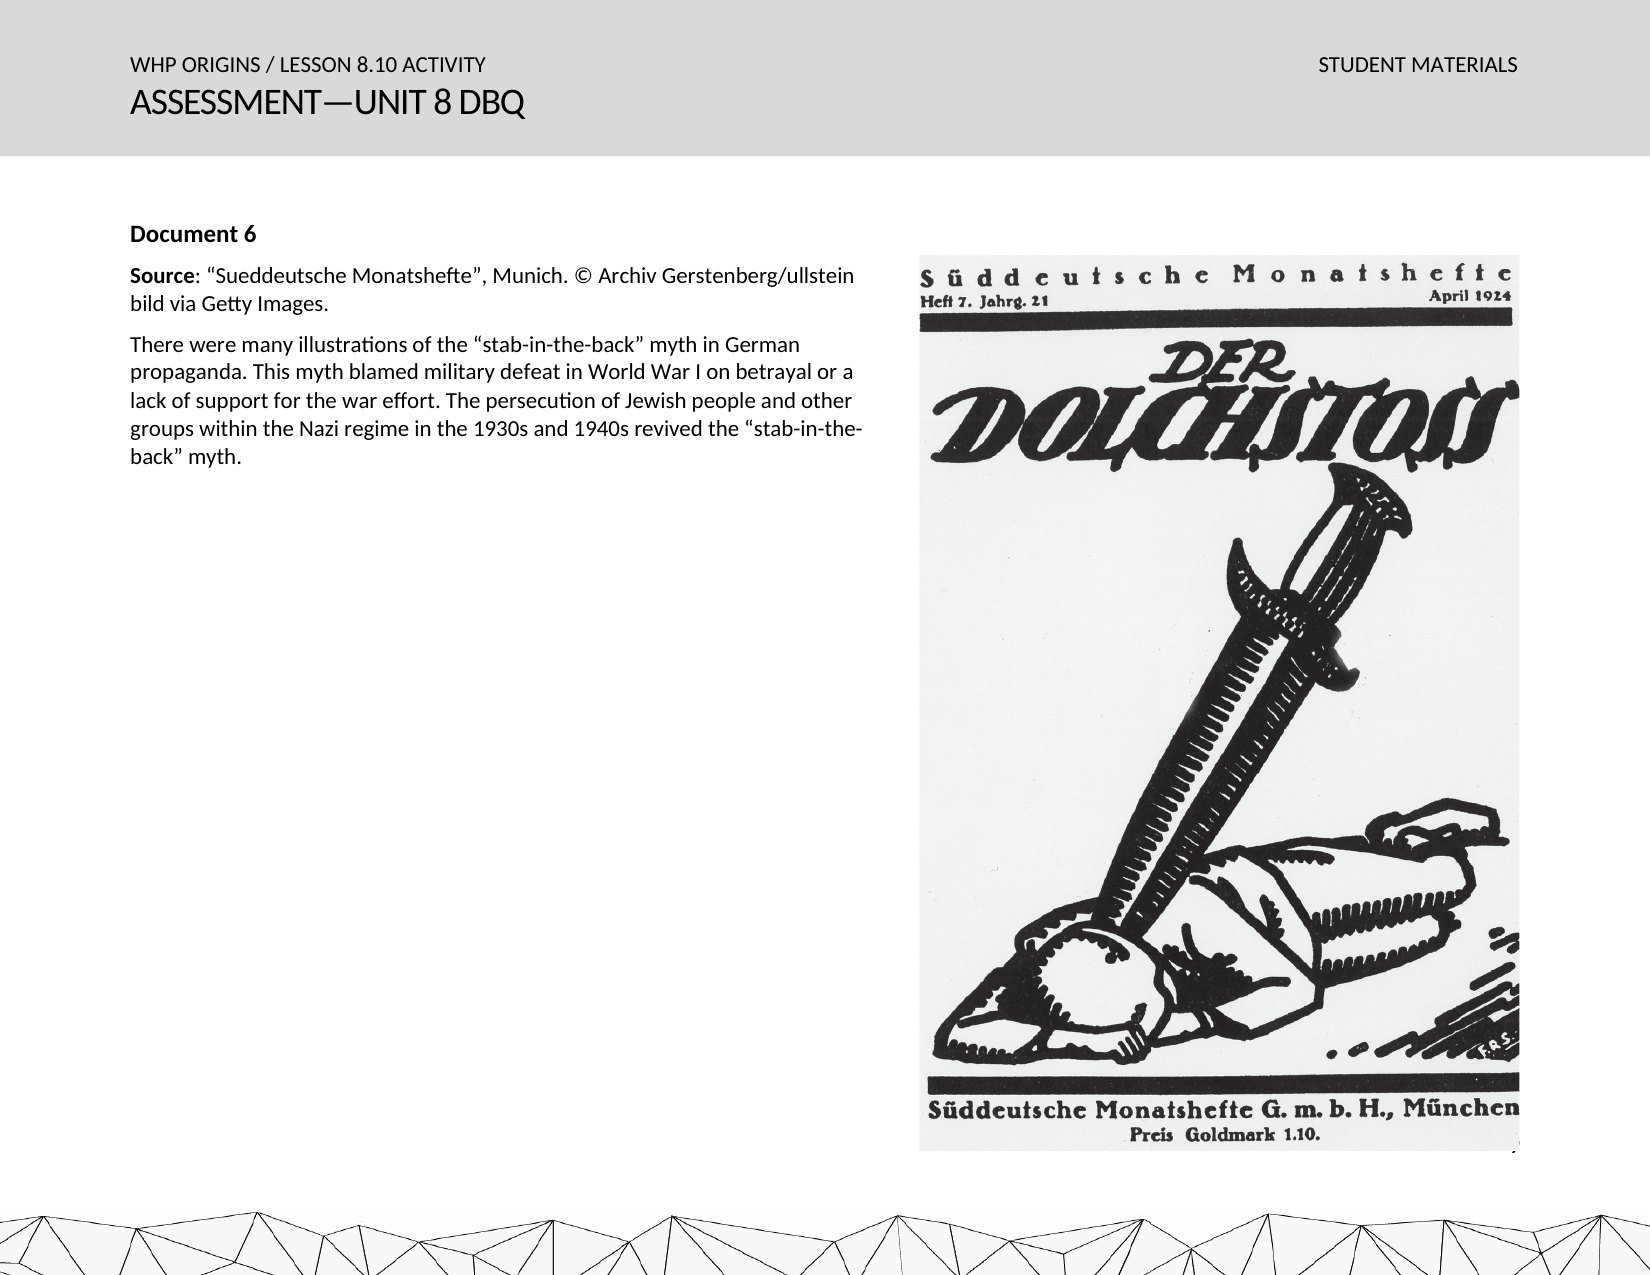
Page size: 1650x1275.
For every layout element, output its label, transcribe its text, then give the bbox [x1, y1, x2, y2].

subtitle Document 6 [130, 218, 1520, 249]
picture [0, 1208, 1650, 1275]
text There were many illustrations of the “stab-in-the-back” myth in German propaganda. This myth blamed military defeat in World War I on betrayal or a lack of support for the war effort. The persecution of Jewish people and other groups within the Nazi regime in the 1930s and 1940s revived the “stab-in-the- back” myth. [130, 330, 919, 470]
text Source: “Sueddeutsche Monatshefte”, Munich. © Archiv Gerstenberg/ullstein bild via Getty Images. [130, 261, 919, 317]
picture [919, 255, 1520, 1151]
